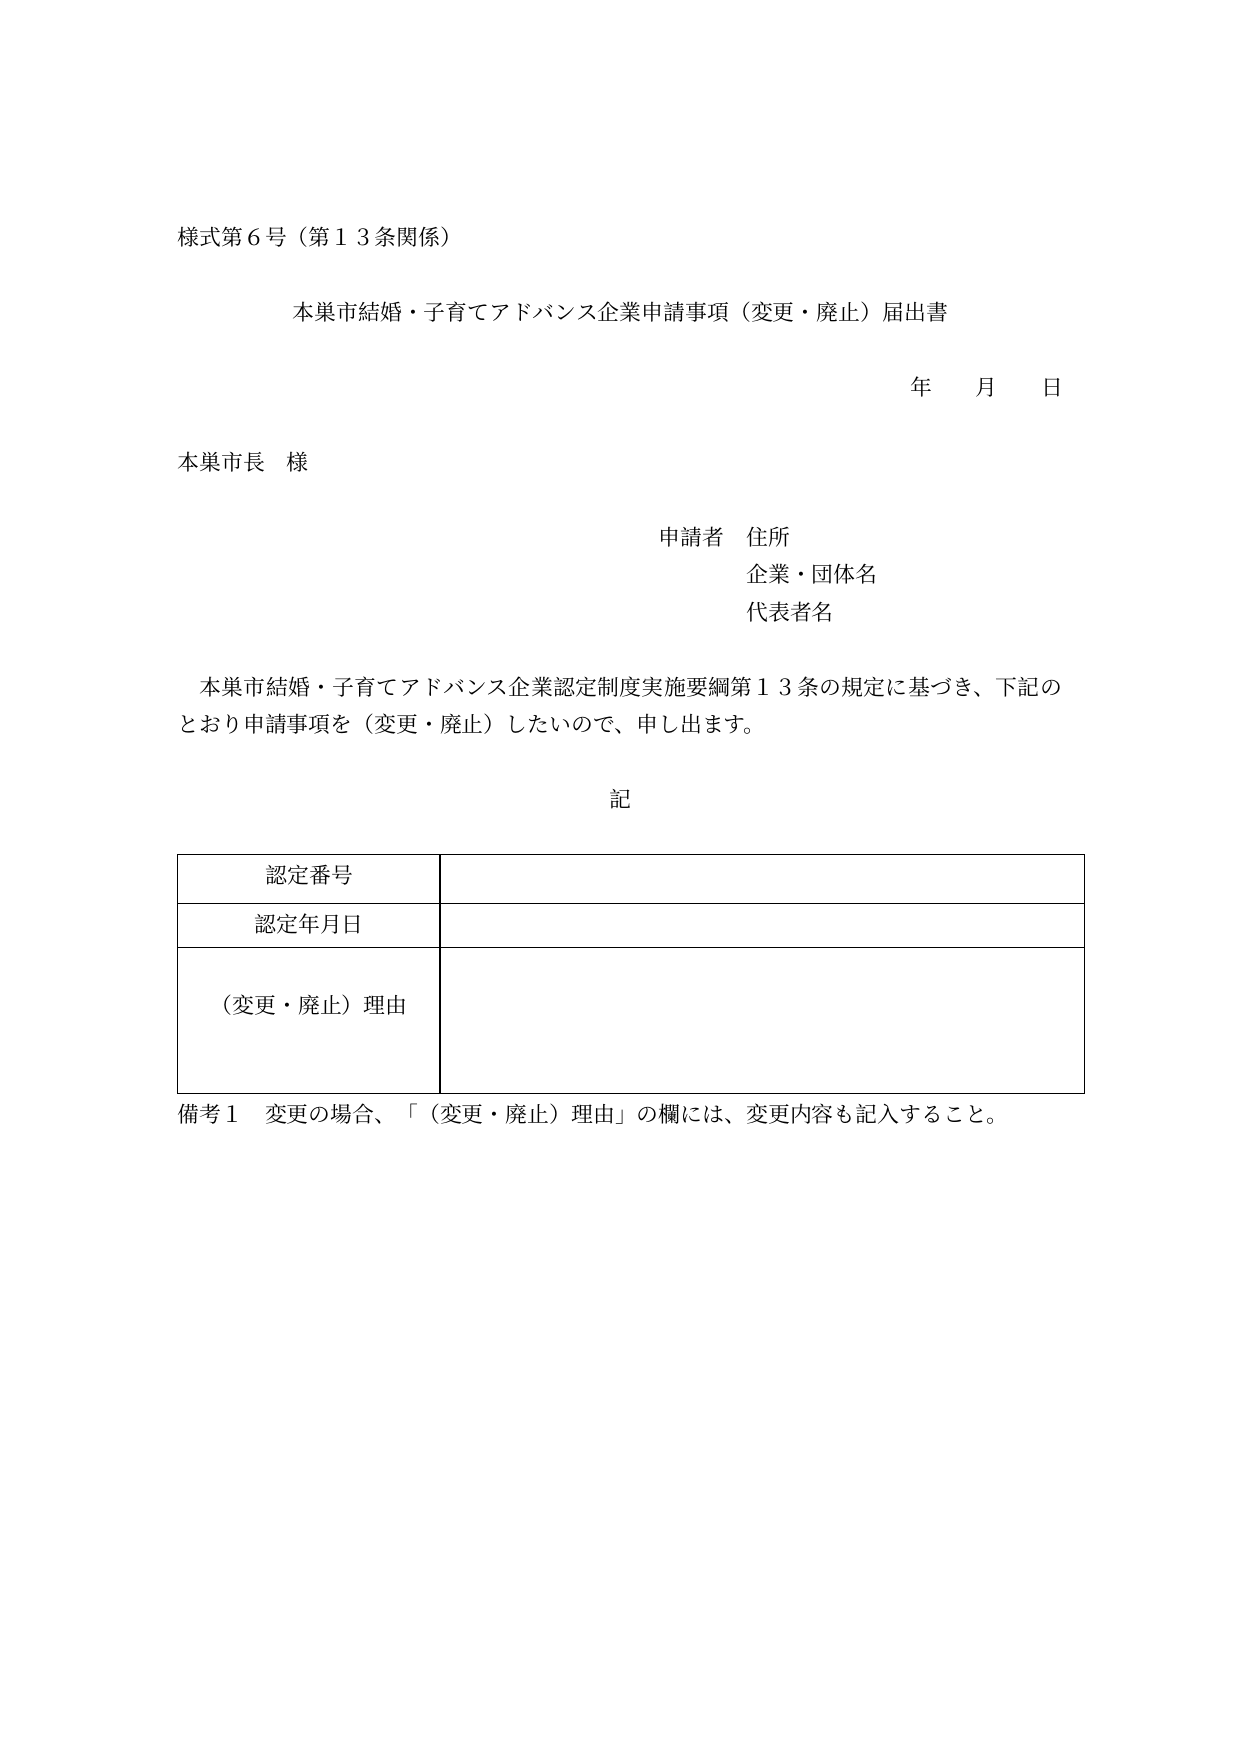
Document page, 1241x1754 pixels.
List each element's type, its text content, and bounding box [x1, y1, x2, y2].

text 年 月 日 [177, 367, 1063, 404]
table_cell [441, 904, 1084, 947]
text 企業・団体名 [177, 554, 1063, 592]
table_cell （変更・廃止）理由 [178, 948, 439, 1093]
text 本巣市長 様 [177, 442, 1063, 479]
text 代表者名 [177, 592, 1063, 629]
text 備考１ 変更の場合、「（変更・廃止）理由」の欄には、変更内容も記入すること。 [177, 1094, 1063, 1131]
text 申請者 住所 [177, 517, 1063, 554]
text 様式第６号（第１３条関係） [177, 217, 1063, 254]
text 本巣市結婚・子育てアドバンス企業認定制度実施要綱第１３条の規定に基づき、下記のとおり申請事項を（変更・廃止）したいので、申し出ます。 [177, 667, 1063, 742]
table_cell 認定年月日 [178, 904, 439, 947]
table_cell [441, 948, 1084, 1093]
table_header 認定番号 [178, 855, 439, 903]
text 本巣市結婚・子育てアドバンス企業申請事項（変更・廃止）届出書 [177, 292, 1063, 329]
subtitle 記 [177, 779, 1063, 817]
table_header [441, 855, 1084, 903]
